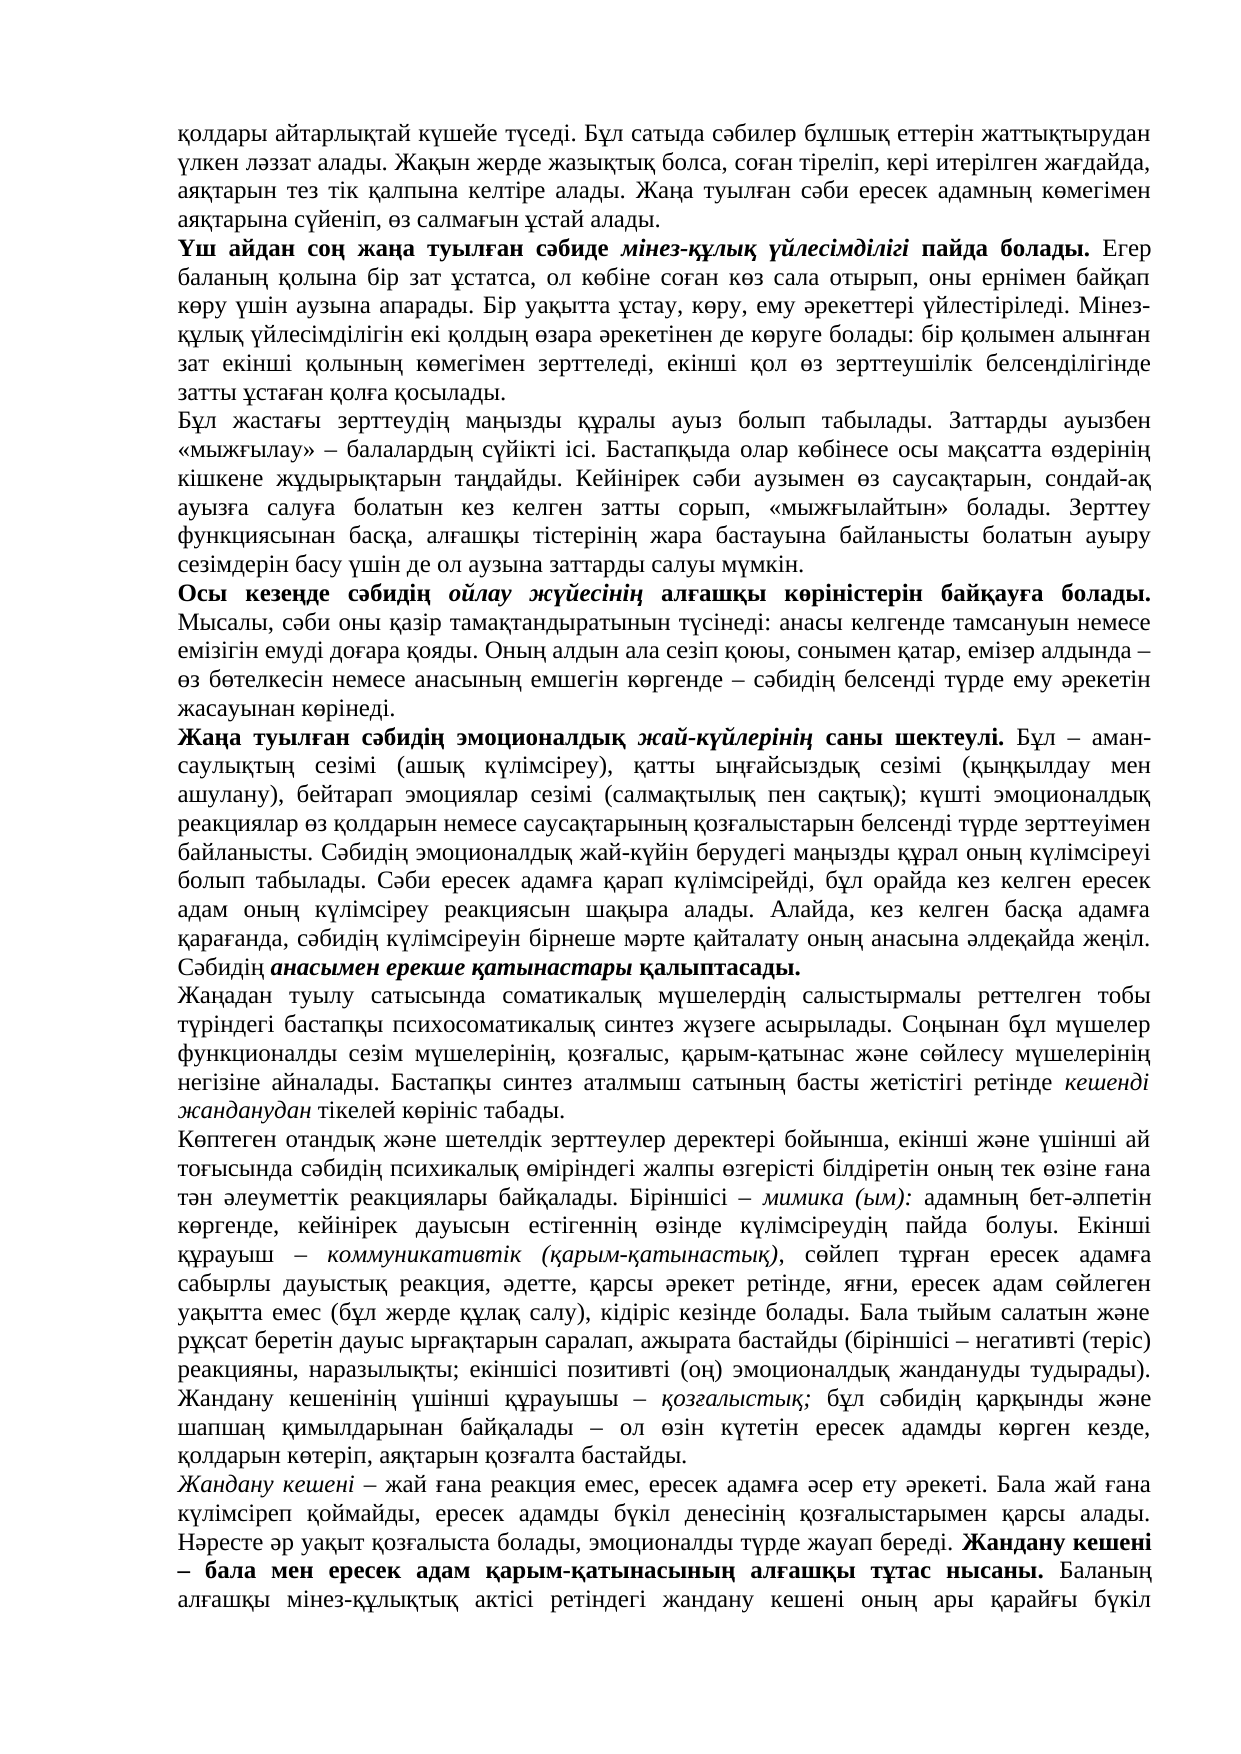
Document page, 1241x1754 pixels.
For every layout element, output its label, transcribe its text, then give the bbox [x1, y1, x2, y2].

text Жаңадан туылу сатысында соматикалық мүшелердің салыстырмалы реттелген тобы түріндегі бастапқы психосоматикалық синтез жүзеге асырылады. Соңынан бұл мүшелер функционалды сезім мүшелерінің, қозғалыс, қарым-қатынас және сөйлесу мүшелерінің негізіне айналады. Бастапқы синтез аталмыш сатының басты жетістігі ретінде кешенді жанданудан тікелей көрініс табады. [177, 981, 1152, 1124]
text Көптеген отандық және шетелдік зерттеулер деректері бойынша, екінші және үшінші ай тоғысында сәбидің психикалық өміріндегі жалпы өзгерісті білдіретін оның тек өзіне ғана тән әлеуметтік реакциялары байқалады. Біріншісі – мимика (ым): адамның бет-әлпетін көргенде, кейінірек дауысын естігеннің өзінде күлімсіреудің пайда болуы. Екінші құрауыш – коммуникативтік (қарым-қатынастық), сөйлеп тұрған ересек адамға сабырлы дауыстық реакция, әдетте, қарсы әрекет ретінде, яғни, ересек адам сөйлеген уақытта емес (бұл жерде құлақ салу), кідіріс кезінде болады. Бала тыйым салатын және рұқсат беретін дауыс ырғақтарын саралап, ажырата бастайды (біріншісі – негативті (теріс) реакцияны, наразылықты; екіншісі позитивті (оң) эмоционалдық жандануды тудырады). Жандану кешенінің үшінші құрауышы – қозғалыстық; бұл сәбидің қарқынды және шапшаң қимылдарынан байқалады – ол өзін күтетін ересек адамды көрген кезде, қолдарын көтеріп, аяқтарын қозғалта бастайды. [177, 1124, 1152, 1469]
text Осы кезеңде сәбидің ойлау жүйесінің алғашқы көріністерін байқауға болады. Мысалы, сәби оны қазір тамақтандыратынын түсінеді: анасы келгенде тамсануын немесе емізігін емуді доғара қояды. Оның алдын ала сезіп қоюы, сонымен қатар, емізер алдында – өз бөтелкесін немесе анасының емшегін көргенде – сәбидің белсенді түрде ему әрекетін жасауынан көрінеді. [177, 578, 1152, 722]
text Бұл жастағы зерттеудің маңызды құралы ауыз болып табылады. Заттарды ауызбен «мыжғылау» – балалардың сүйікті ісі. Бастапқыда олар көбінесе осы мақсатта өздерінің кішкене жұдырықтарын таңдайды. Кейінірек сәби аузымен өз саусақтарын, сондай-ақ ауызға салуға болатын кез келген затты сорып, «мыжғылайтын» болады. Зерттеу функциясынан басқа, алғашқы тістерінің жара бастауына байланысты болатын ауыру сезімдерін басу үшін де ол аузына заттарды салуы мүмкін. [177, 406, 1152, 578]
text Жаңа туылған сәбидің эмоционалдық жай-күйлерінің саны шектеулі. Бұл – аман-саулықтың сезімі (ашық күлімсіреу), қатты ыңғайсыздық сезімі (қыңқылдау мен ашулану), бейтарап эмоциялар сезімі (салмақтылық пен сақтық); күшті эмоционалдық реакциялар өз қолдарын немесе саусақтарының қозғалыстарын белсенді түрде зерттеуімен байланысты. Сәбидің эмоционалдық жай-күйін берудегі маңызды құрал оның күлімсіреуі болып табылады. Сәби ересек адамға қарап күлімсірейді, бұл орайда кез келген ересек адам оның күлімсіреу реакциясын шақыра алады. Алайда, кез келген басқа адамға қарағанда, сәбидің күлімсіреуін бірнеше мәрте қайталату оның анасына әлдеқайда жеңіл. Сәбидің анасымен ерекше қатынастары қалыптасады. [177, 722, 1152, 981]
text Үш айдан соң жаңа туылған сәбиде мінез-құлық үйлесімділігі пайда болады. Егер баланың қолына бір зат ұстатса, ол көбіне соған көз сала отырып, оны ернімен байқап көру үшін аузына апарады. Бір уақытта ұстау, көру, ему әрекеттері үйлестіріледі. Мінез-құлық үйлесімділігін екі қолдың өзара әрекетінен де көруге болады: бір қолымен алынған зат екінші қолының көмегімен зерттеледі, екінші қол өз зерттеушілік белсенділігінде затты ұстаған қолға қосылады. [177, 233, 1152, 406]
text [177, 118, 1152, 233]
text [177, 1469, 1152, 1613]
